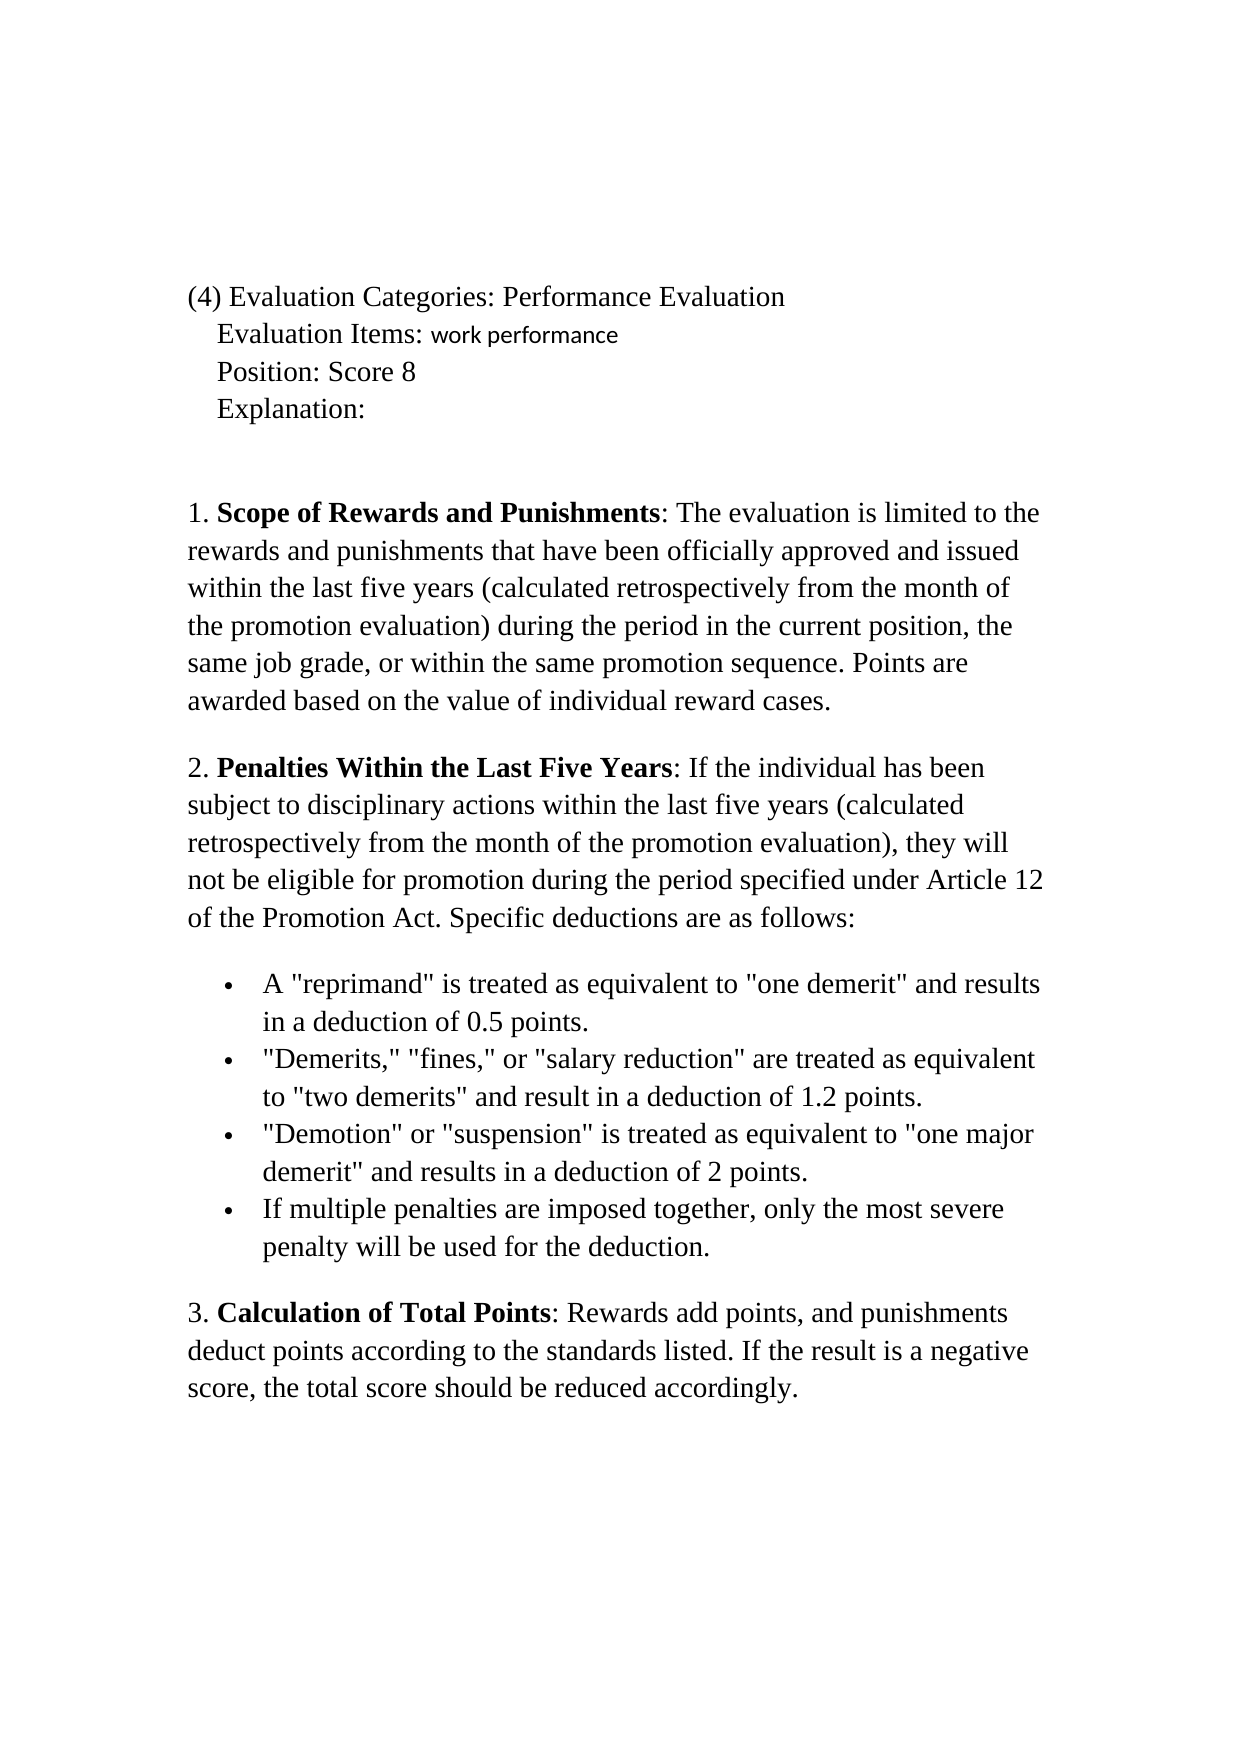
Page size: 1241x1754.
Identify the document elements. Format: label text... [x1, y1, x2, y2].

text 3. Calculation of Total Points: Rewards add points, and punishments deduct points according to the standards listed. If the result is a negative score, the total score should be reduced accordingly. [187, 1294, 1053, 1406]
list "Demerits," "fines," or "salary reduction" are treated as equivalent to "two demerits" and result in a deduction of 1.2 points. [225, 1039, 1053, 1114]
list A "reprimand" is treated as equivalent to "one demerit" and results in a deduction of 0.5 points. [225, 964, 1053, 1039]
text Explanation: [187, 389, 1053, 427]
text 2. Penalties Within the Last Five Years: If the individual has been subject to disciplinary actions within the last five years (calculated retrospectively from the month of the promotion evaluation), they will not be eligible for promotion during the period specified under Article 12 of the Promotion Act. Specific deductions are as follows: [187, 748, 1053, 935]
text Position: Score 8 [187, 352, 1053, 389]
text 1. Scope of Rewards and Punishments: The evaluation is limited to the rewards and punishments that have been officially approved and issued within the last five years (calculated retrospectively from the month of the promotion evaluation) during the period in the current position, the same job grade, or within the same promotion sequence. Points are awarded based on the value of individual reward cases. [187, 494, 1053, 719]
list "Demotion" or "suspension" is treated as equivalent to "one major demerit" and results in a deduction of 2 points. [225, 1114, 1053, 1189]
text (4) Evaluation Categories: Performance Evaluation [187, 277, 1053, 314]
list If multiple penalties are imposed together, only the most severe penalty will be used for the deduction. [225, 1189, 1053, 1264]
text Evaluation Items: work performance [187, 314, 1053, 352]
